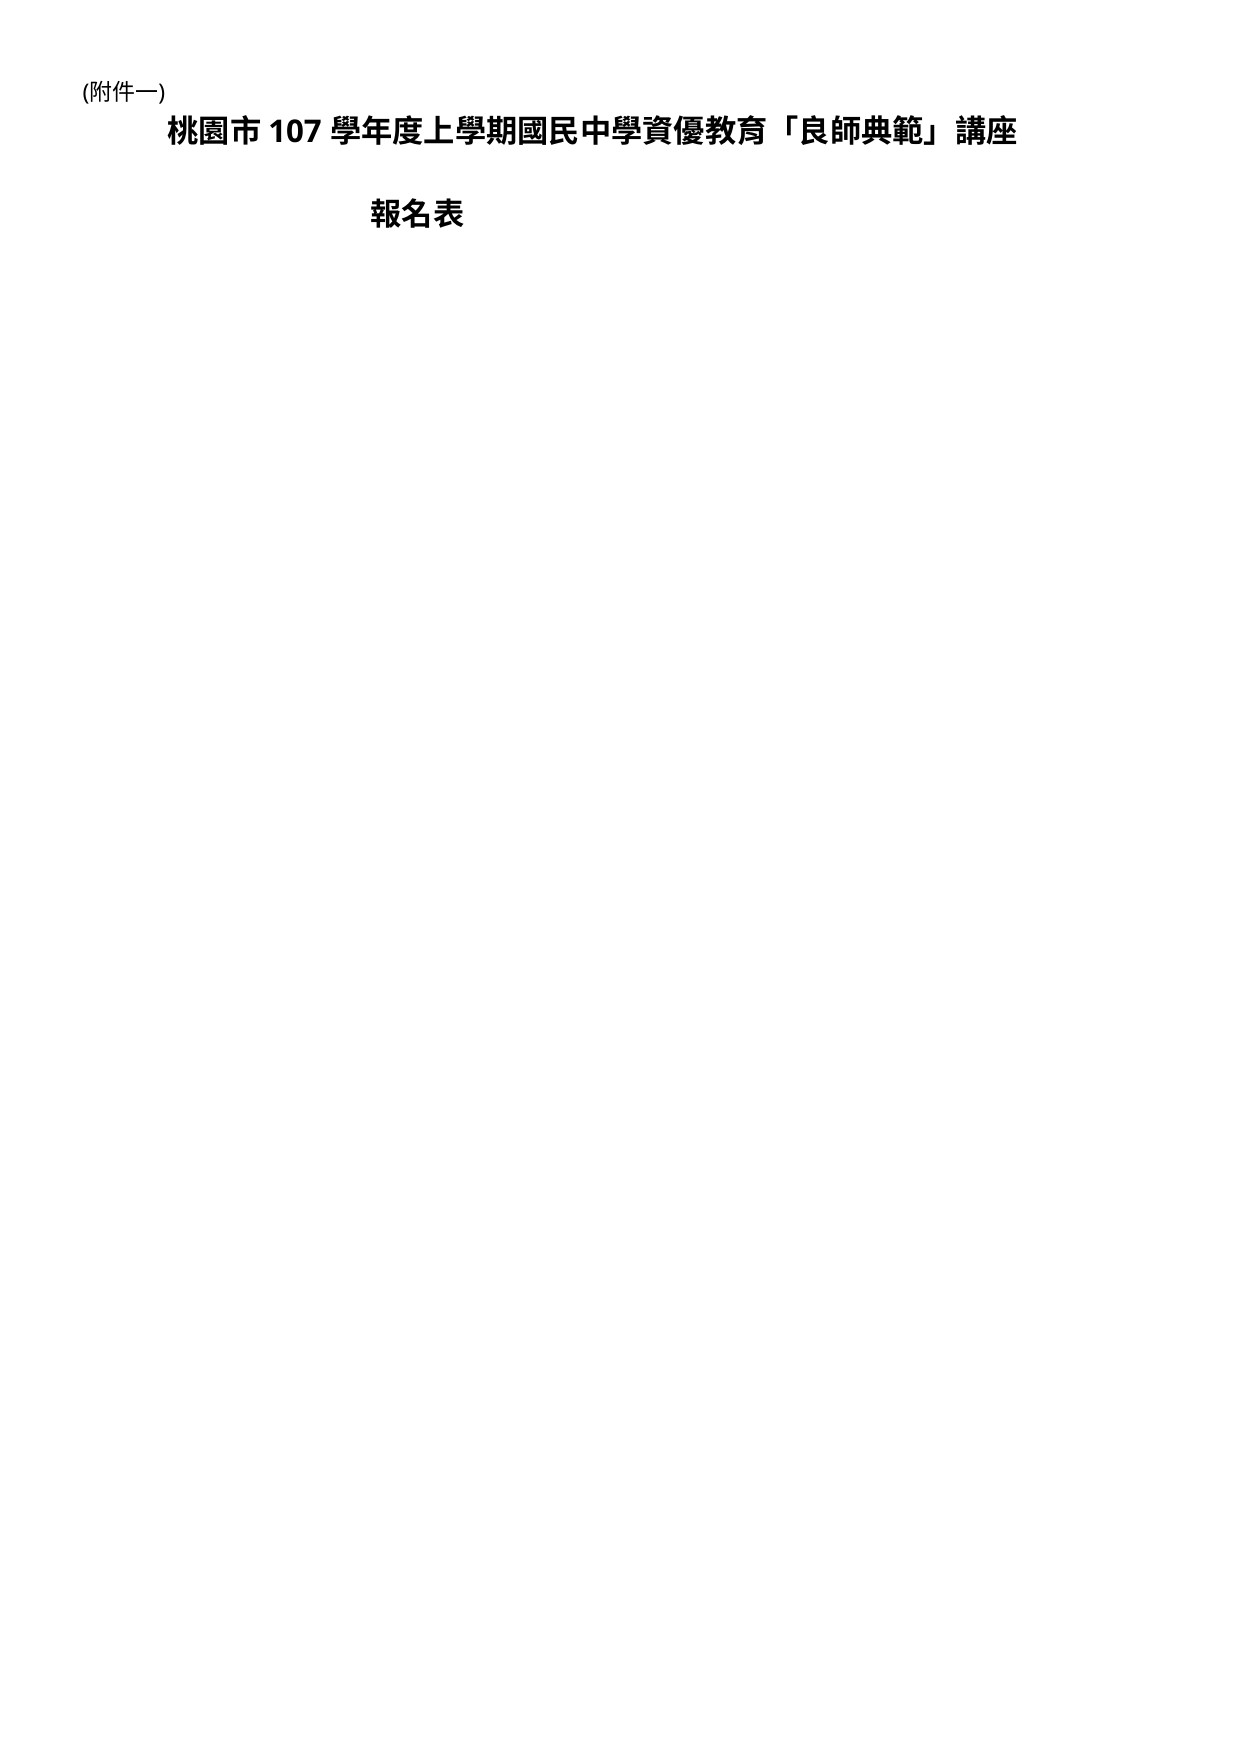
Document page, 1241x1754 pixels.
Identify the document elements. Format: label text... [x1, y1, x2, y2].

subtitle 桃園市 107 學年度上學期國民中學資優教育「良師典範」講座 [151, 109, 1176, 151]
subtitle (附件一) [50, 69, 1176, 109]
subtitle 報名表 [151, 192, 1176, 234]
